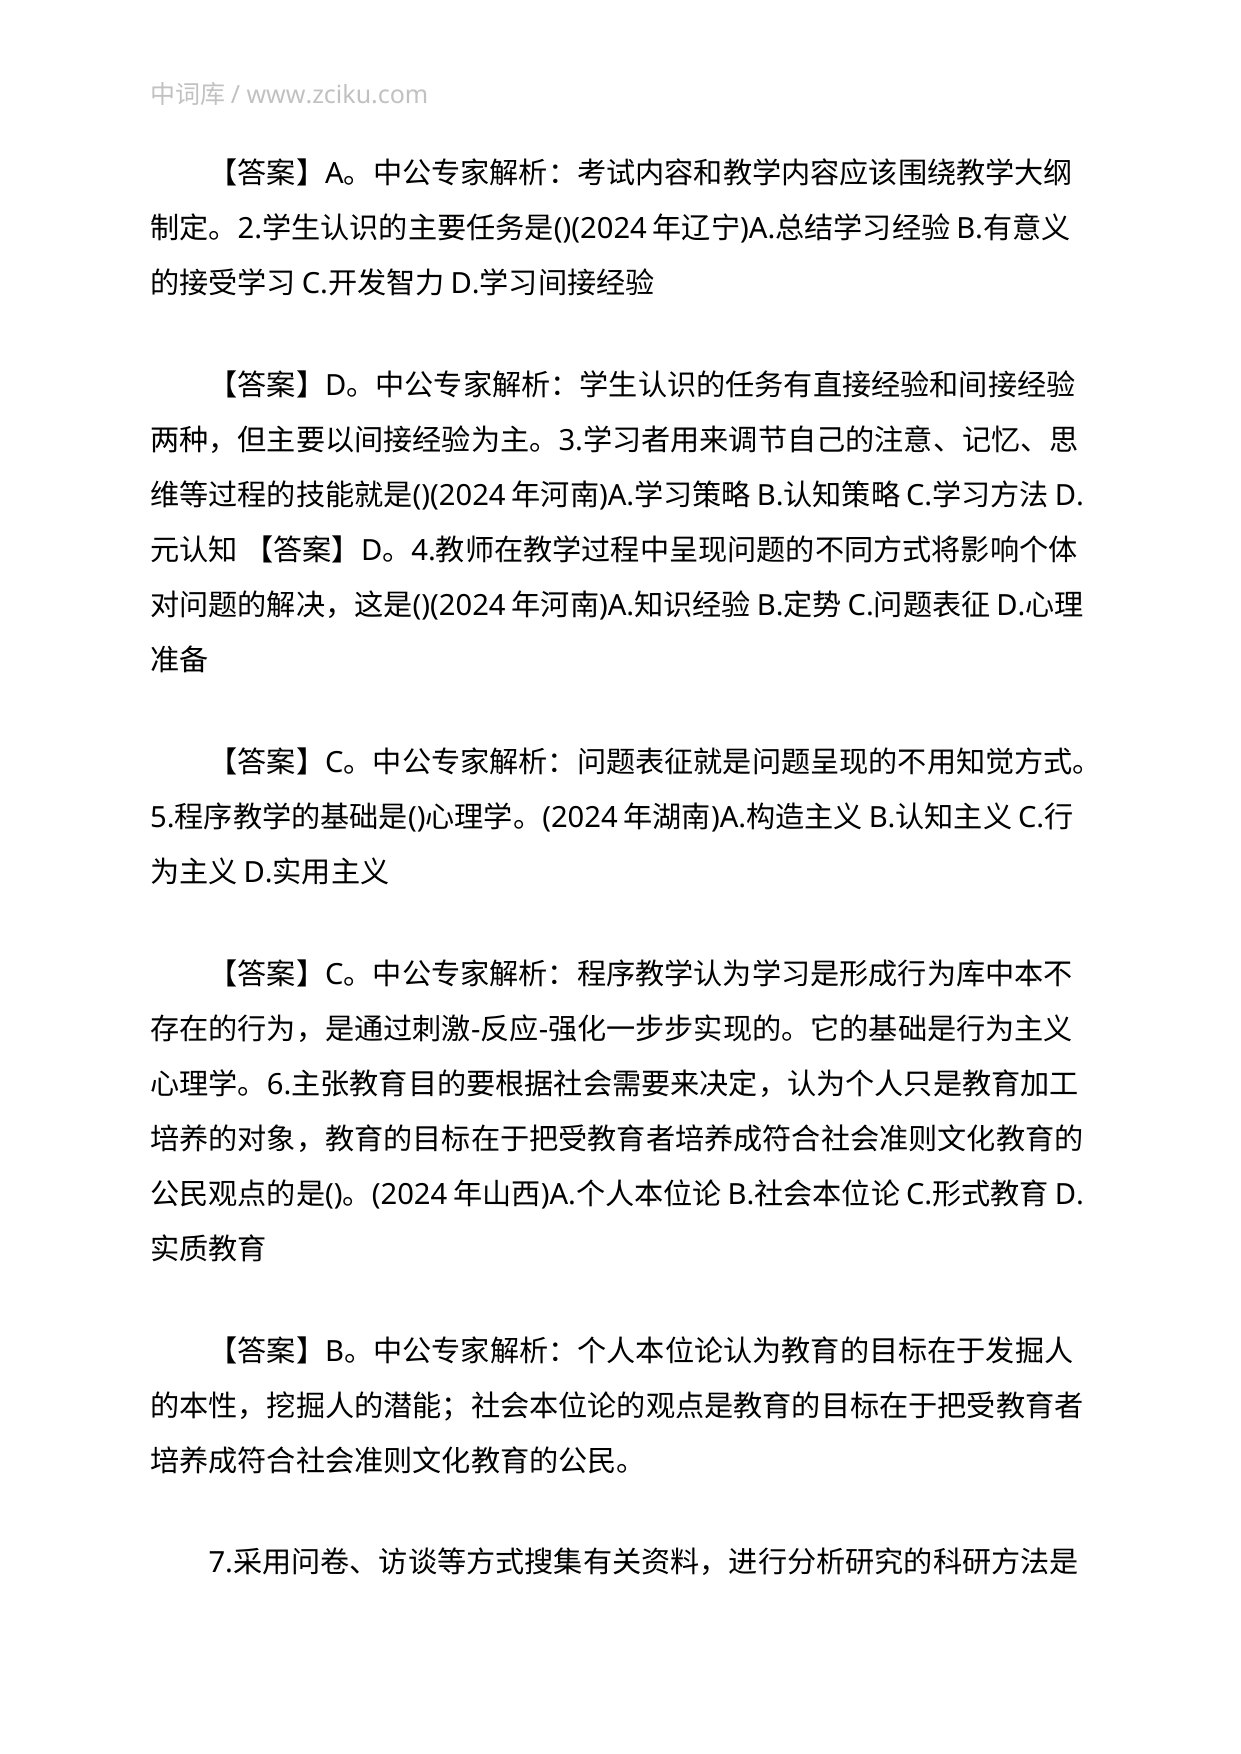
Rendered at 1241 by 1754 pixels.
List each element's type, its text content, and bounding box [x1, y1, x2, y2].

text 【答案】C。中公专家解析：程序教学认为学习是形成行为库中本不存在的行为，是通过刺激-反应-强化一步步实现的。它的基础是行为主义心理学。6.主张教育目的要根据社会需要来决定，认为个人只是教育加工培养的对象，教育的目标在于把受教育者培养成符合社会准则文化教育的公民观点的是()。(2024年山西)A.个人本位论B.社会本位论C.形式教育D.实质教育 [150, 951, 1090, 1268]
text 【答案】C。中公专家解析：问题表征就是问题呈现的不用知觉方式。5.程序教学的基础是()心理学。(2024年湖南)A.构造主义B.认知主义C.行为主义D.实用主义 [150, 739, 1090, 891]
text 【答案】D。中公专家解析：学生认识的任务有直接经验和间接经验两种，但主要以间接经验为主。3.学习者用来调节自己的注意、记忆、思维等过程的技能就是()(2024年河南)A.学习策略B.认知策略C.学习方法D.元认知 【答案】D。4.教师在教学过程中呈现问题的不同方式将影响个体对问题的解决，这是()(2024年河南)A.知识经验B.定势C.问题表征D.心理准备 [150, 362, 1090, 679]
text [150, 1539, 1090, 1581]
text 【答案】B。中公专家解析：个人本位论认为教育的目标在于发掘人的本性，挖掘人的潜能；社会本位论的观点是教育的目标在于把受教育者培养成符合社会准则文化教育的公民。 [150, 1327, 1090, 1479]
text 【答案】A。中公专家解析：考试内容和教学内容应该围绕教学大纲制定。2.学生认识的主要任务是()(2024年辽宁)A.总结学习经验B.有意义的接受学习C.开发智力D.学习间接经验 [150, 150, 1090, 302]
